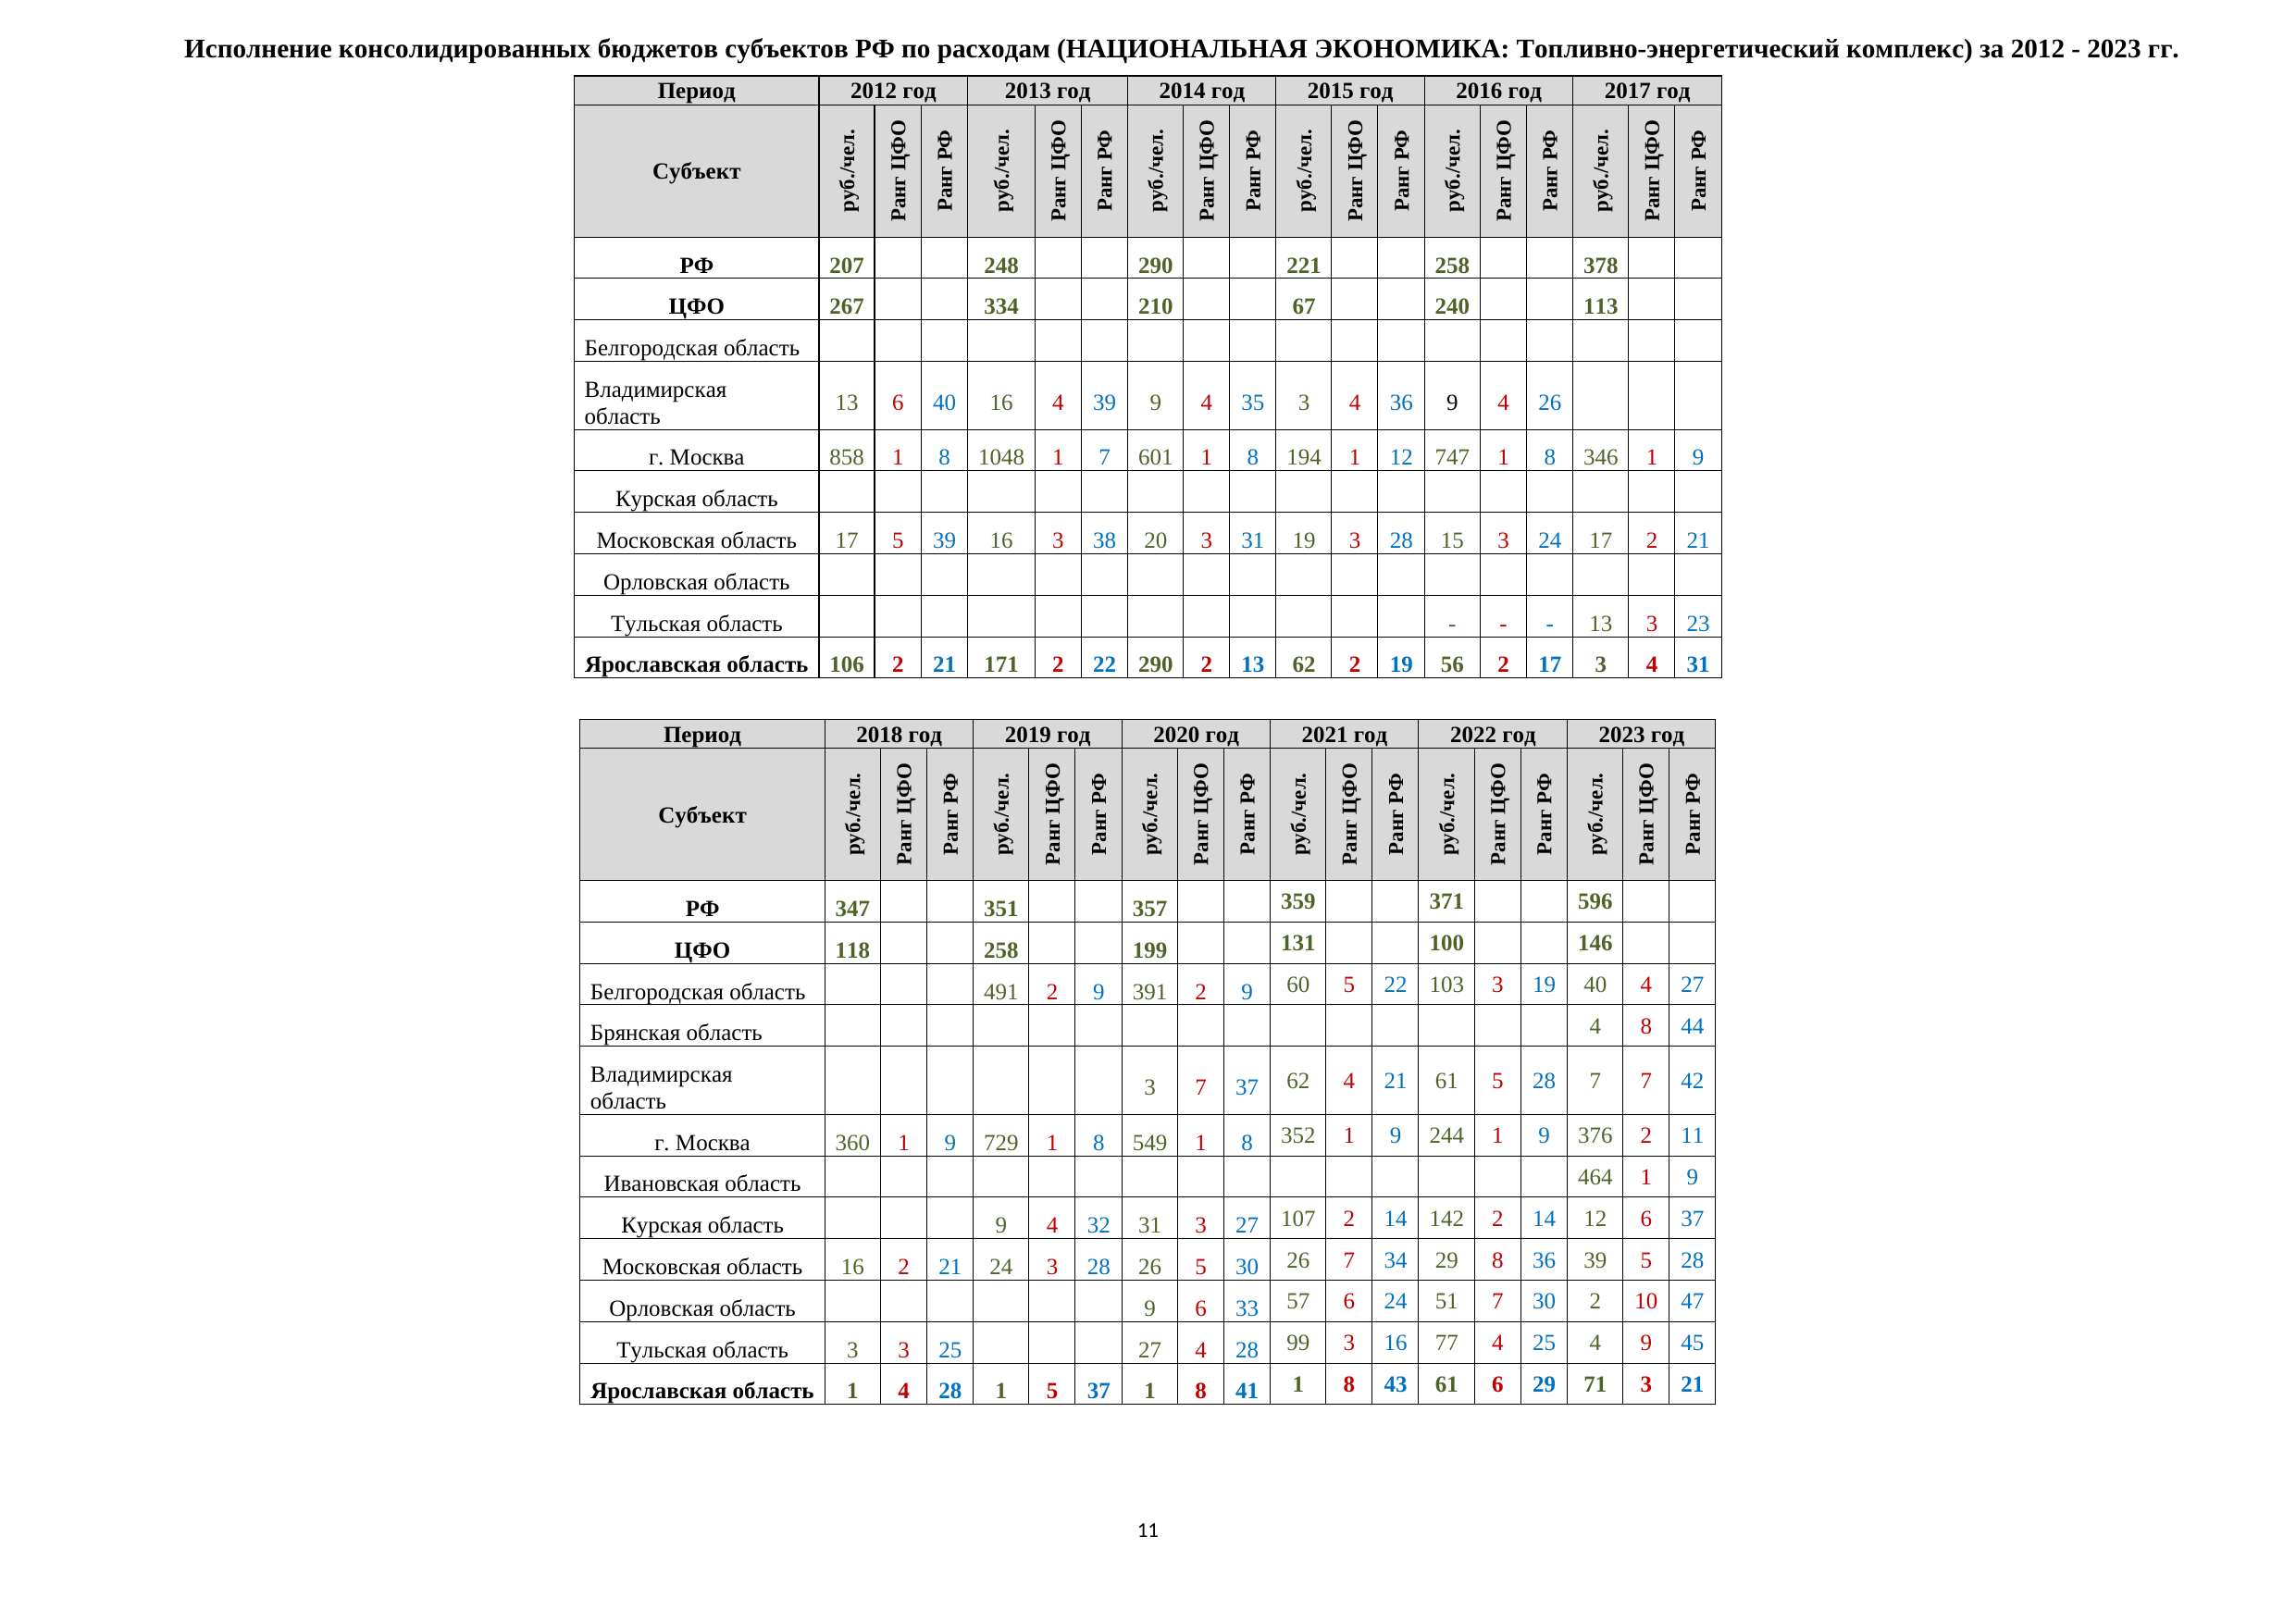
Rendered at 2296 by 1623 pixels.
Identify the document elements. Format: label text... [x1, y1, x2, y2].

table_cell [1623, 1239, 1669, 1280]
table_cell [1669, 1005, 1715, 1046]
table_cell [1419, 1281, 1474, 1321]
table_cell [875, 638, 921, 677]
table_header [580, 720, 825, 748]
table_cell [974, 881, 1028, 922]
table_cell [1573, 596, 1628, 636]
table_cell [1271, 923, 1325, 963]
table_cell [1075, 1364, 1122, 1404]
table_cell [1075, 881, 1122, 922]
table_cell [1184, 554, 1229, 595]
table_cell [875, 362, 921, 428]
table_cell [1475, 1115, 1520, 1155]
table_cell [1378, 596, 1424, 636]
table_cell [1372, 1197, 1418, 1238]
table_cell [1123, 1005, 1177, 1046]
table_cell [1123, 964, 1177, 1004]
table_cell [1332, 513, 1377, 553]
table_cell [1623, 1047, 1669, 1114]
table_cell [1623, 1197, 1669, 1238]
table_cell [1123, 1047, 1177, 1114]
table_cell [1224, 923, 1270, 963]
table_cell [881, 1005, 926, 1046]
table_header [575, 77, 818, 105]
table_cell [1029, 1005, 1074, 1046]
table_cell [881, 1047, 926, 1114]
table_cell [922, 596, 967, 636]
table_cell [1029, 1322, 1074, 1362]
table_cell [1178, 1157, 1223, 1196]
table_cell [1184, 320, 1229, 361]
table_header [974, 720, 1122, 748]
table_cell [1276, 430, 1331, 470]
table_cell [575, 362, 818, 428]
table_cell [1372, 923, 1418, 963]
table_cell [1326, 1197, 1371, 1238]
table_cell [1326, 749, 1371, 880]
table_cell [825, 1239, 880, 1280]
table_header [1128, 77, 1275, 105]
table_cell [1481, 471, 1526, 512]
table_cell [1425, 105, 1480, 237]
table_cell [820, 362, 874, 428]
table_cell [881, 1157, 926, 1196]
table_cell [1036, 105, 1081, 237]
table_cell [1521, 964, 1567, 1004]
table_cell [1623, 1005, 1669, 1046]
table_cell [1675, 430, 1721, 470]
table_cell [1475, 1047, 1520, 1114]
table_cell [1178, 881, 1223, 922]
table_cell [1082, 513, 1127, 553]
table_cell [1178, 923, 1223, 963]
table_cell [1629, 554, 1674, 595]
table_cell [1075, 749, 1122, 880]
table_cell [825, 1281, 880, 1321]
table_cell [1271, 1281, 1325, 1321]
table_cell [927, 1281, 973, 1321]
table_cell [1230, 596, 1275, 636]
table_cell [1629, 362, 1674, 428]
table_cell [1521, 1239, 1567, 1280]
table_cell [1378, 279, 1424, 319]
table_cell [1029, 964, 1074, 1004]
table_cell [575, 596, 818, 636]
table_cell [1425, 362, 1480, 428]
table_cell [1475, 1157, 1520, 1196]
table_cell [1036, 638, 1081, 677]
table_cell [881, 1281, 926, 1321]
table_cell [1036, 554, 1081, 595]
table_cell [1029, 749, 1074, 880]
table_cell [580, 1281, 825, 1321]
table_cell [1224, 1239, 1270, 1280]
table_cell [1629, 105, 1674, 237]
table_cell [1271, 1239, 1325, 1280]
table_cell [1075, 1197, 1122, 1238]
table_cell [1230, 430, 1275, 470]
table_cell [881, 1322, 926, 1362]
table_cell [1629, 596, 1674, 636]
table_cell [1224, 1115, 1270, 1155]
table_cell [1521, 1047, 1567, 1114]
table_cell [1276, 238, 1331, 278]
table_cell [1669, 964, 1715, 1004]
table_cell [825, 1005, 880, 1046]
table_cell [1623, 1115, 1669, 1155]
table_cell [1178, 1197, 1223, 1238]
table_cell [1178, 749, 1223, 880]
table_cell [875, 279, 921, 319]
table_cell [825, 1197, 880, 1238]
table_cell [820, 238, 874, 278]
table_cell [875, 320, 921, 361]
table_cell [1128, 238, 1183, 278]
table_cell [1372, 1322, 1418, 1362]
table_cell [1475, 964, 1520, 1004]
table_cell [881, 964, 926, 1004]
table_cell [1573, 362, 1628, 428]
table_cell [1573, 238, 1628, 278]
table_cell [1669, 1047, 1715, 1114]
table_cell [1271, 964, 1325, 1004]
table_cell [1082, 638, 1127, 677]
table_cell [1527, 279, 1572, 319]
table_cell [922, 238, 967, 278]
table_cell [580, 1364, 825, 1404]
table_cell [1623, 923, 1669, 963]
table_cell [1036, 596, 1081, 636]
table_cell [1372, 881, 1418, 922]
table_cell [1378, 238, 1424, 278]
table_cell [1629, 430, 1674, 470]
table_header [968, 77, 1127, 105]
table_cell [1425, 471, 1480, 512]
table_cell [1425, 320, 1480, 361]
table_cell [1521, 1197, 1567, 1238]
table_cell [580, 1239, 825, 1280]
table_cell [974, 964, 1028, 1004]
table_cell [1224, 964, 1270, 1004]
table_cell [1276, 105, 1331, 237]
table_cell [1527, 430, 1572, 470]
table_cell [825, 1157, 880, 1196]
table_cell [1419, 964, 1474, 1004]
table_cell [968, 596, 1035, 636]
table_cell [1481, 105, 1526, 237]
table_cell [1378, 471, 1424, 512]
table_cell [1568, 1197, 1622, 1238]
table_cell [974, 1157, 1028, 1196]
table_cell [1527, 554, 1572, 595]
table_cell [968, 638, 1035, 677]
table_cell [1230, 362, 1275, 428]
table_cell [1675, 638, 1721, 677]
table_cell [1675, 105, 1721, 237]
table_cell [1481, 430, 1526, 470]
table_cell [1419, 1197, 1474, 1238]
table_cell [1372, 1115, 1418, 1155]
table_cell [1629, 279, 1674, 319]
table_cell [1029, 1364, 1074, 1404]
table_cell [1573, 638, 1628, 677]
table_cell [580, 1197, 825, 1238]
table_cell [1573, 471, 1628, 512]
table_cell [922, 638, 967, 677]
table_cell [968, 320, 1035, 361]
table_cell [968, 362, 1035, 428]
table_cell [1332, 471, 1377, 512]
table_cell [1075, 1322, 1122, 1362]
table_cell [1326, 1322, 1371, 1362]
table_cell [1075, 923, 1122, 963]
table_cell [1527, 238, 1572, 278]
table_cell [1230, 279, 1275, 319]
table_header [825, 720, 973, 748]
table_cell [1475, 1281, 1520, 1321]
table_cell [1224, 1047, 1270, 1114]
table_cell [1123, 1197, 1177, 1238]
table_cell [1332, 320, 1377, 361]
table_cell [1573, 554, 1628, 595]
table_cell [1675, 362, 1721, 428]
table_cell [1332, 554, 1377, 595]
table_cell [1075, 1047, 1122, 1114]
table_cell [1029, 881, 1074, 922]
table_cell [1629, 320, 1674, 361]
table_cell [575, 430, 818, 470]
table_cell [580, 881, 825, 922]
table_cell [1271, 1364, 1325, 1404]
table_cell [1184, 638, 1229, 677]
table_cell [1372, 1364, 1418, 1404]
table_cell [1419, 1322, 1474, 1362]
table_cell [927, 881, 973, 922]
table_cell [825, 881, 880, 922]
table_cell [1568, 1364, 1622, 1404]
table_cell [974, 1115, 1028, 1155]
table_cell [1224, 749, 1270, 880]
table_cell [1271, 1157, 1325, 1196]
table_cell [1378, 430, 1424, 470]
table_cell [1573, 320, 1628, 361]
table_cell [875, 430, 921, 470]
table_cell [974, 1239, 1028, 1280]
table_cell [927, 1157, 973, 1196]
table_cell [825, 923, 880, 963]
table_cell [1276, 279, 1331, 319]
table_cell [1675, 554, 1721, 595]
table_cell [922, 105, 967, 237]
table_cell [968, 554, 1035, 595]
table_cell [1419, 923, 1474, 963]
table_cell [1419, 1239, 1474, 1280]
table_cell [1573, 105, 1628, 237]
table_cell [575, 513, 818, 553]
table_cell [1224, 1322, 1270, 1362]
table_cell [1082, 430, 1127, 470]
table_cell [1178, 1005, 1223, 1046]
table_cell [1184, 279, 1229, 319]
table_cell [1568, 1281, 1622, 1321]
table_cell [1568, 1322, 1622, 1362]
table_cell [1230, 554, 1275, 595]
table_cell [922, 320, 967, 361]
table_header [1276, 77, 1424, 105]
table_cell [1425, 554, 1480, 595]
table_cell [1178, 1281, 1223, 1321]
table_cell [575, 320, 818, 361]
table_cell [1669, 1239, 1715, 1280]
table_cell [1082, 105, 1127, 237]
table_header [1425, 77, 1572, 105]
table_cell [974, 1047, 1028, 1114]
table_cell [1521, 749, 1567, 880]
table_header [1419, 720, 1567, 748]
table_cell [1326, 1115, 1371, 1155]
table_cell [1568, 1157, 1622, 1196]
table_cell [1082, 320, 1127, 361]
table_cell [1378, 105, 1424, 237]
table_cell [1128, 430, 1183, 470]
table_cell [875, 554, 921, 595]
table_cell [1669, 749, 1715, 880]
subtitle Исполнение консолидированных бюджетов субъектов РФ по расходам (НАЦИОНАЛЬНАЯ ЭКОНОМИКА: Топливно-энергетический комплекс) за 2012 - 2023 гг. [102, 32, 2263, 64]
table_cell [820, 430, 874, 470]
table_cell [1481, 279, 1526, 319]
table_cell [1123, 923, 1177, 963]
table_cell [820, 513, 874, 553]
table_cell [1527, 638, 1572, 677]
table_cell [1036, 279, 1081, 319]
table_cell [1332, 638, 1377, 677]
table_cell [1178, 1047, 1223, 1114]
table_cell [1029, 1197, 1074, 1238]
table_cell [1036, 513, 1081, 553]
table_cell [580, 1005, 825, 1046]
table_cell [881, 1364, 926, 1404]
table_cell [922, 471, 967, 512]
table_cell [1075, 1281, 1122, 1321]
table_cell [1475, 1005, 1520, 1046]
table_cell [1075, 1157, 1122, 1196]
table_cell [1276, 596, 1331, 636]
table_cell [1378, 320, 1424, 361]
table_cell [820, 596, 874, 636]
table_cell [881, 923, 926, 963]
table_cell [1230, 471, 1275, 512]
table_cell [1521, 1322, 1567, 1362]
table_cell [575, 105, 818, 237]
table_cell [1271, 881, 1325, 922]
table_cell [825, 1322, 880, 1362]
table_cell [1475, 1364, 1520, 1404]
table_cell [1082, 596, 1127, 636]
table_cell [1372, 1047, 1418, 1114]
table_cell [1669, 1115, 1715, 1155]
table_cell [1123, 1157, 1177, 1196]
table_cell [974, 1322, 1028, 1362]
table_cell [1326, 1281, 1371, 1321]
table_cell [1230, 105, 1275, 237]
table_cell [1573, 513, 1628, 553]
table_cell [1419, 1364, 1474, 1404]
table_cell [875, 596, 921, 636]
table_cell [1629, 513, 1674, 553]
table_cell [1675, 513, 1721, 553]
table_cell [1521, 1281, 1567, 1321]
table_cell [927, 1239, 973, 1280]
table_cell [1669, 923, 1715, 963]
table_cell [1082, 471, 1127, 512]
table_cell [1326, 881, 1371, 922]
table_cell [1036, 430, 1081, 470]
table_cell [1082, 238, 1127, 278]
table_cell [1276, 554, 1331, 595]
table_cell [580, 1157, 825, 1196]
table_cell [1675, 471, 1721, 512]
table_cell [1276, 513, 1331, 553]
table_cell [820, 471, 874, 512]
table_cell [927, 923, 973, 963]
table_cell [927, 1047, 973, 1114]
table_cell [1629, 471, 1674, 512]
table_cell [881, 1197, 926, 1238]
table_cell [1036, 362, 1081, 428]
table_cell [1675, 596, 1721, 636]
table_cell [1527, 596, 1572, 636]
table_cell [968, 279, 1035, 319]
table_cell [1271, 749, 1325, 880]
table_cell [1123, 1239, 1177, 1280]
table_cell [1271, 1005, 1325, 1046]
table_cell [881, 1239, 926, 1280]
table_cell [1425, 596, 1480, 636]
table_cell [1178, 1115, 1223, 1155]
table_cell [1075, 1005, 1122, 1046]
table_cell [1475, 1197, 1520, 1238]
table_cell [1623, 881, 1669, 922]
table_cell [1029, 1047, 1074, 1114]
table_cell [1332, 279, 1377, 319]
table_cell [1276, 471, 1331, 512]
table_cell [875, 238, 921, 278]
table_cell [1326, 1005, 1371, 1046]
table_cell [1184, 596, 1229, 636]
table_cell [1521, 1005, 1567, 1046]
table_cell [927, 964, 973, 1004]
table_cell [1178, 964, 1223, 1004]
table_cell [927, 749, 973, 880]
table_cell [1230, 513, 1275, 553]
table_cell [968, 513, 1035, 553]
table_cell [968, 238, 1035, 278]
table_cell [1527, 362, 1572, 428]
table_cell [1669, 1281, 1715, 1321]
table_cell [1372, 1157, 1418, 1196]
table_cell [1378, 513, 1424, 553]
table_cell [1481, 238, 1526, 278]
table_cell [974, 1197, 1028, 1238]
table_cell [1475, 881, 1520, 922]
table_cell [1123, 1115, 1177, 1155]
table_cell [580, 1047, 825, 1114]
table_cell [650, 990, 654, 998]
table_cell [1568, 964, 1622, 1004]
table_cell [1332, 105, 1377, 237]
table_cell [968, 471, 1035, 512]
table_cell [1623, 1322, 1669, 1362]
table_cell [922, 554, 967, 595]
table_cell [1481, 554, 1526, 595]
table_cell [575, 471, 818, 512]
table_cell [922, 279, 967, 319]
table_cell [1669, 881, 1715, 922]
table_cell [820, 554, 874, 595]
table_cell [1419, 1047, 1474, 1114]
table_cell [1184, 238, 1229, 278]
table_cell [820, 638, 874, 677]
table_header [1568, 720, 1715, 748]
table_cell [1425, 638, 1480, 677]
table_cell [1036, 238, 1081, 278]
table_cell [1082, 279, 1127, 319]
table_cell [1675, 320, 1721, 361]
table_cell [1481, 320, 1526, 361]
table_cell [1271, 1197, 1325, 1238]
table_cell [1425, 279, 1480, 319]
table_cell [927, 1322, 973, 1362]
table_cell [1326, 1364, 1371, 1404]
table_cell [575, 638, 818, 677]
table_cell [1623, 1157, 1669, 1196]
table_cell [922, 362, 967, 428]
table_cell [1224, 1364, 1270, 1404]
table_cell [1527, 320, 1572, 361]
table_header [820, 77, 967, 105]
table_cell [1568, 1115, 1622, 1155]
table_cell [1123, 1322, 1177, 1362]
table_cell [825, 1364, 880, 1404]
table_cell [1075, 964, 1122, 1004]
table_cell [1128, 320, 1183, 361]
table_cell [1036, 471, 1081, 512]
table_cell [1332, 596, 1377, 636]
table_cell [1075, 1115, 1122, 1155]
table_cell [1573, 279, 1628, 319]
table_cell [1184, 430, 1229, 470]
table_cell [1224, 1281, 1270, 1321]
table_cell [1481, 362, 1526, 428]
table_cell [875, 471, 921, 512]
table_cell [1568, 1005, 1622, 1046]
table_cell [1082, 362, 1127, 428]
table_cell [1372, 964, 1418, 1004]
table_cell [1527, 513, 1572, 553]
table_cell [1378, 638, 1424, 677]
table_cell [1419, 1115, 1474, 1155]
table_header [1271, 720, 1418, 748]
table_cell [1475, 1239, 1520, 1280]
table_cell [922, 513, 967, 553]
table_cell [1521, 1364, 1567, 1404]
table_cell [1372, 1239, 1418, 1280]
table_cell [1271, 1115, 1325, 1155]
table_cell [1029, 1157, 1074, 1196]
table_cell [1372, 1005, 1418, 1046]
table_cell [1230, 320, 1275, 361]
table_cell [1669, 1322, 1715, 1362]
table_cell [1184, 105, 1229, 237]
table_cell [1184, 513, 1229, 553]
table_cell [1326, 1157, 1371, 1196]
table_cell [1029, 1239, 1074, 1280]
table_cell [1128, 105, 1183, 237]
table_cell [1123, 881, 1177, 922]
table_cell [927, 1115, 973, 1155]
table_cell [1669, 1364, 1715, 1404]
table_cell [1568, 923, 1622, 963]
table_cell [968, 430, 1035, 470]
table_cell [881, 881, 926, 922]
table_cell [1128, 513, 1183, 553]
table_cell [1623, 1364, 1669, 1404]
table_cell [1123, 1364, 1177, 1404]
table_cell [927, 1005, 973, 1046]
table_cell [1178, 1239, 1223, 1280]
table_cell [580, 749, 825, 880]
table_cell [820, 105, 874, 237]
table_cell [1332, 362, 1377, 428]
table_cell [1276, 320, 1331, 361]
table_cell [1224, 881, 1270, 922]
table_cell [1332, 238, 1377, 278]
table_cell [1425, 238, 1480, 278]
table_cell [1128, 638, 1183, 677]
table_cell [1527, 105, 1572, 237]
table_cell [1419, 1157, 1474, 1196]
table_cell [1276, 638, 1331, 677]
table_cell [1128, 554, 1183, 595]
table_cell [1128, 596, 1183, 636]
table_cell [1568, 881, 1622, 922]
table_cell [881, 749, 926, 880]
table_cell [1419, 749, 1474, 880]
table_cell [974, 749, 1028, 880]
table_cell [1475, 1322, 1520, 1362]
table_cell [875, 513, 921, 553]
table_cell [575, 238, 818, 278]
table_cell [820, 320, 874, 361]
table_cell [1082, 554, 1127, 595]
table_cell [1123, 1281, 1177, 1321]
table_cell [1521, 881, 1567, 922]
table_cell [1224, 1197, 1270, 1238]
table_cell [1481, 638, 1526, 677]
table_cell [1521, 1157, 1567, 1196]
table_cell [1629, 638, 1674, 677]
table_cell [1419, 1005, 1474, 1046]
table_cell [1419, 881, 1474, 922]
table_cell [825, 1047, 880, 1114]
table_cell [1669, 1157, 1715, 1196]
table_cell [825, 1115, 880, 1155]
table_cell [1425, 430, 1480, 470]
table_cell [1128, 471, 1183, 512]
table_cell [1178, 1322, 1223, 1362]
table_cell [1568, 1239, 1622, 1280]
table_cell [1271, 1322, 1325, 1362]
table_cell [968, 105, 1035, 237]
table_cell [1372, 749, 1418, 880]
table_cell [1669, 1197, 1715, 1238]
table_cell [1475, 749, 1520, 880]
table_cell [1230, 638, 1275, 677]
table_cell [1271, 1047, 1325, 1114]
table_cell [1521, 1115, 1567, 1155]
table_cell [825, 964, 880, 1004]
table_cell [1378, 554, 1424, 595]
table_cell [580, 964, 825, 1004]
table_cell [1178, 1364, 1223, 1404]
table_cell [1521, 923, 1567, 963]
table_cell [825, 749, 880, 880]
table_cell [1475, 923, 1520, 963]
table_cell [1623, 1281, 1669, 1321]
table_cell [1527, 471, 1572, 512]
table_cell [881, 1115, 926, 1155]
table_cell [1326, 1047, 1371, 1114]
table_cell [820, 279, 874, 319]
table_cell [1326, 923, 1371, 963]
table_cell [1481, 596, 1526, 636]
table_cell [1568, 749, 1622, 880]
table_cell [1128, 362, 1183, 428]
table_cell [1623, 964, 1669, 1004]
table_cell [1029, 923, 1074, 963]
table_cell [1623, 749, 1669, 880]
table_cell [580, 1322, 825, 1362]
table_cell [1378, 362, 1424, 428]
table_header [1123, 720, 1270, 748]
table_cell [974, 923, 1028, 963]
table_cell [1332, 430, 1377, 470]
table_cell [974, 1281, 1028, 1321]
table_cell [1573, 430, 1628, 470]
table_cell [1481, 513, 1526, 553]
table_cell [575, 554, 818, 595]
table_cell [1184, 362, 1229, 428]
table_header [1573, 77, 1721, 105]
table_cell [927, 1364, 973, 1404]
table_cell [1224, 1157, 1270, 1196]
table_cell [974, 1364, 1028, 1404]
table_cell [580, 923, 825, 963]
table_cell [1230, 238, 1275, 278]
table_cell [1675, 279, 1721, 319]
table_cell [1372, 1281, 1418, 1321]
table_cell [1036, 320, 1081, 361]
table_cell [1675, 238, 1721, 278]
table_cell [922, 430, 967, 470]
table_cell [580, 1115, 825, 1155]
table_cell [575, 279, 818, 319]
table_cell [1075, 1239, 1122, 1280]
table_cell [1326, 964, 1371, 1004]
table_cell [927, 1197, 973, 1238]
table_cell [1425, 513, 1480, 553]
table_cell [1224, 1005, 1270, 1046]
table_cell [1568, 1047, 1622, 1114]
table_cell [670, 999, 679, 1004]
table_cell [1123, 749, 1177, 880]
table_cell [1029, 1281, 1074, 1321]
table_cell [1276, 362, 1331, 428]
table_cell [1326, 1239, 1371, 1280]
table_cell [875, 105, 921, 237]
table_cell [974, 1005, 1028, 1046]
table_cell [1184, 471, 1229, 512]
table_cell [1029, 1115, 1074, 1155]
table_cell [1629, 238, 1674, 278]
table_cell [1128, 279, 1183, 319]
